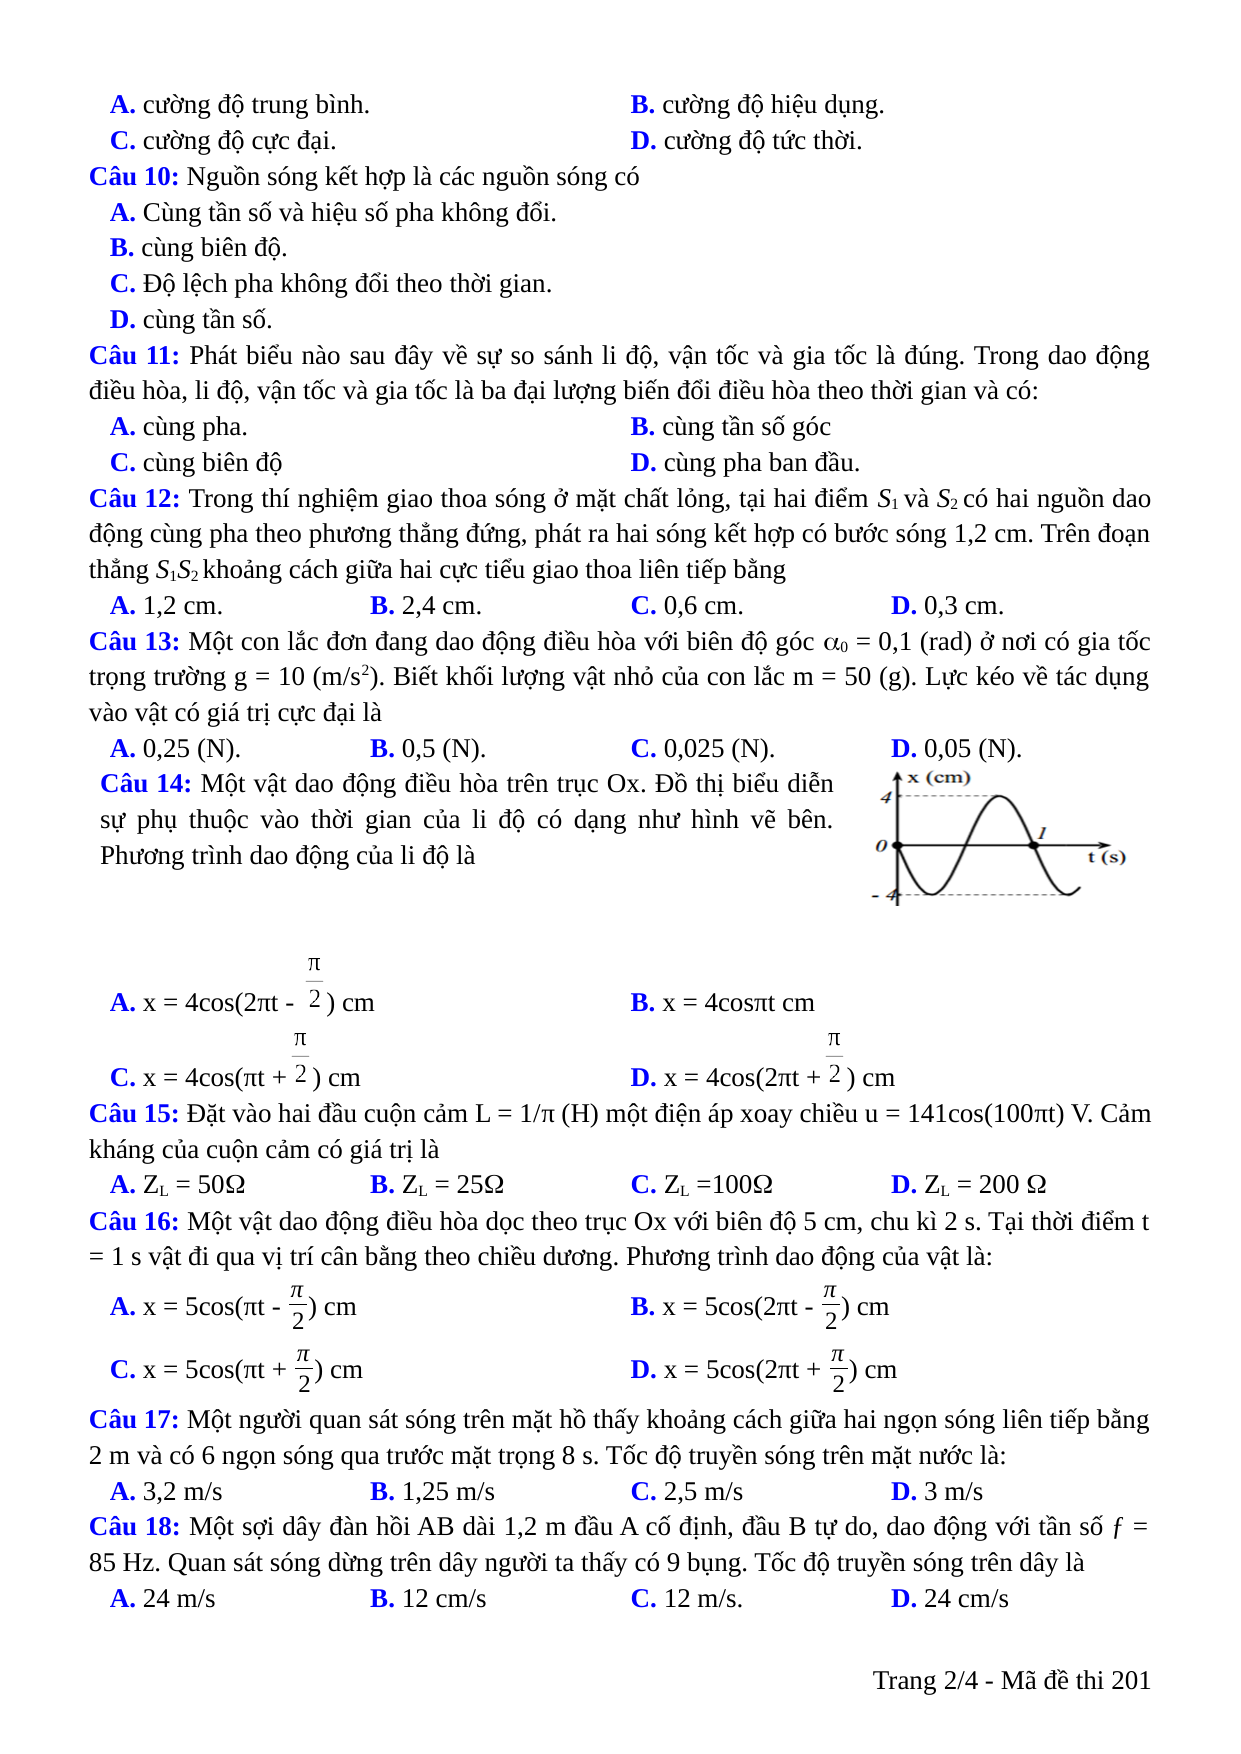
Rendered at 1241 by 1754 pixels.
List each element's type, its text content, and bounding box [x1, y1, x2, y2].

text C. cường độ cực đại. D. cường độ tức thời. [89, 124, 1152, 156]
text Câu 12: Trong thí nghiệm giao thoa sóng ở mặt chất lỏng, tại hai điểm S1 và S2 có hai nguồn dao động cùng pha theo phương thẳng đứng, phát ra hai sóng kết hợp có bước sóng 1,2 cm. Trên đoạn thẳng S1S2 khoảng cách giữa hai cực tiểu giao thoa liên tiếp bằng [89, 482, 1152, 584]
text A. x = 4cos(2πt - ) cm B. x = 4cosπt cm [89, 946, 1152, 1017]
text A. 24 m/s B. 12 cm/s C. 12 m/s. D. 24 cm/s [89, 1582, 1152, 1613]
text A. 1,2 cm. B. 2,4 cm. C. 0,6 cm. D. 0,3 cm. [89, 589, 1152, 620]
text Câu 18: Một sợi dây đàn hồi AB dài 1,2 m đầu A cố định, đầu B tự do, dao động với tần số ƒ = 85 Hz. Quan sát sóng dừng trên dây người ta thấy có 9 bụng. Tốc độ truyền sóng trên dây là [89, 1510, 1152, 1577]
text C. Độ lệch pha không đổi theo thời gian. [89, 267, 1152, 298]
text C. cùng biên độ D. cùng pha ban đầu. [89, 446, 1152, 477]
text C. x = 5cos(πt + ) cm D. x = 5cos(2πt + ) cm [89, 1339, 1152, 1398]
text A. ZL = 50 B. ZL = 25 C. ZL =100 D. ZL = 200 [89, 1169, 1152, 1200]
text A. 0,25 (N). B. 0,5 (N). C. 0,025 (N). D. 0,05 (N). [89, 732, 1152, 763]
table_header Câu 14: Một vật dao động điều hòa trên trục Ox. Đồ thị biểu diễn sự phụ thuộc vào thời gian của li độ có dạng như hình vẽ bên. Phương trình dao động của li độ là [89, 768, 845, 911]
text A. Cùng tần số và hiệu số pha không đổi. [89, 196, 1152, 227]
text Câu 13: Một con lắc đơn đang dao động điều hòa với biên độ góc 0 = 0,1 (rad) ở nơi có gia tốc trọng trường g = 10 (m/s2). Biết khối lượng vật nhỏ của con lắc m = 50 (g). Lực kéo về tác dụng vào vật có giá trị cực đại là [89, 624, 1152, 727]
text A. 3,2 m/s B. 1,25 m/s C. 2,5 m/s D. 3 m/s [89, 1474, 1152, 1506]
text Câu 11: Phát biểu nào sau đây về sự so sánh li độ, vận tốc và gia tốc là đúng. Trong dao động điều hòa, li độ, vận tốc và gia tốc là ba đại lượng biến đổi điều hòa theo thời gian và có: [89, 339, 1152, 406]
text D. cùng tần số. [89, 303, 1152, 334]
text B. cùng biên độ. [89, 232, 1152, 263]
text Câu 15: Đặt vào hai đầu cuộn cảm L = 1/π (H) một điện áp xoay chiều u = 141cos(100πt) V. Cảm kháng của cuộn cảm có giá trị là [89, 1097, 1152, 1164]
text Câu 10: Nguồn sóng kết hợp là các nguồn sóng có [89, 160, 1152, 191]
text A. cường độ trung bình. B. cường độ hiệu dụng. [89, 89, 1152, 120]
text A. cùng pha. B. cùng tần số góc [89, 410, 1152, 441]
text Câu 17: Một người quan sát sóng trên mặt hồ thấy khoảng cách giữa hai ngọn sóng liên tiếp bằng 2 m và có 6 ngọn sóng qua trước mặt trọng 8 s. Tốc độ truyền sóng trên mặt nước là: [89, 1403, 1152, 1470]
table_header [845, 768, 1152, 911]
text Câu 16: Một vật dao động điều hòa dọc theo trục Ox với biên độ 5 cm, chu kì 2 s. Tại thời điểm t = 1 s vật đi qua vị trí cân bằng theo chiều dương. Phương trình dao động của vật là: [89, 1204, 1152, 1271]
text A. x = 5cos(πt - ) cm B. x = 5cos(2πt - ) cm [89, 1276, 1152, 1335]
picture [856, 767, 1133, 906]
text C. x = 4cos(πt +) cm D. x = 4cos(2πt +) cm [89, 1022, 1152, 1093]
